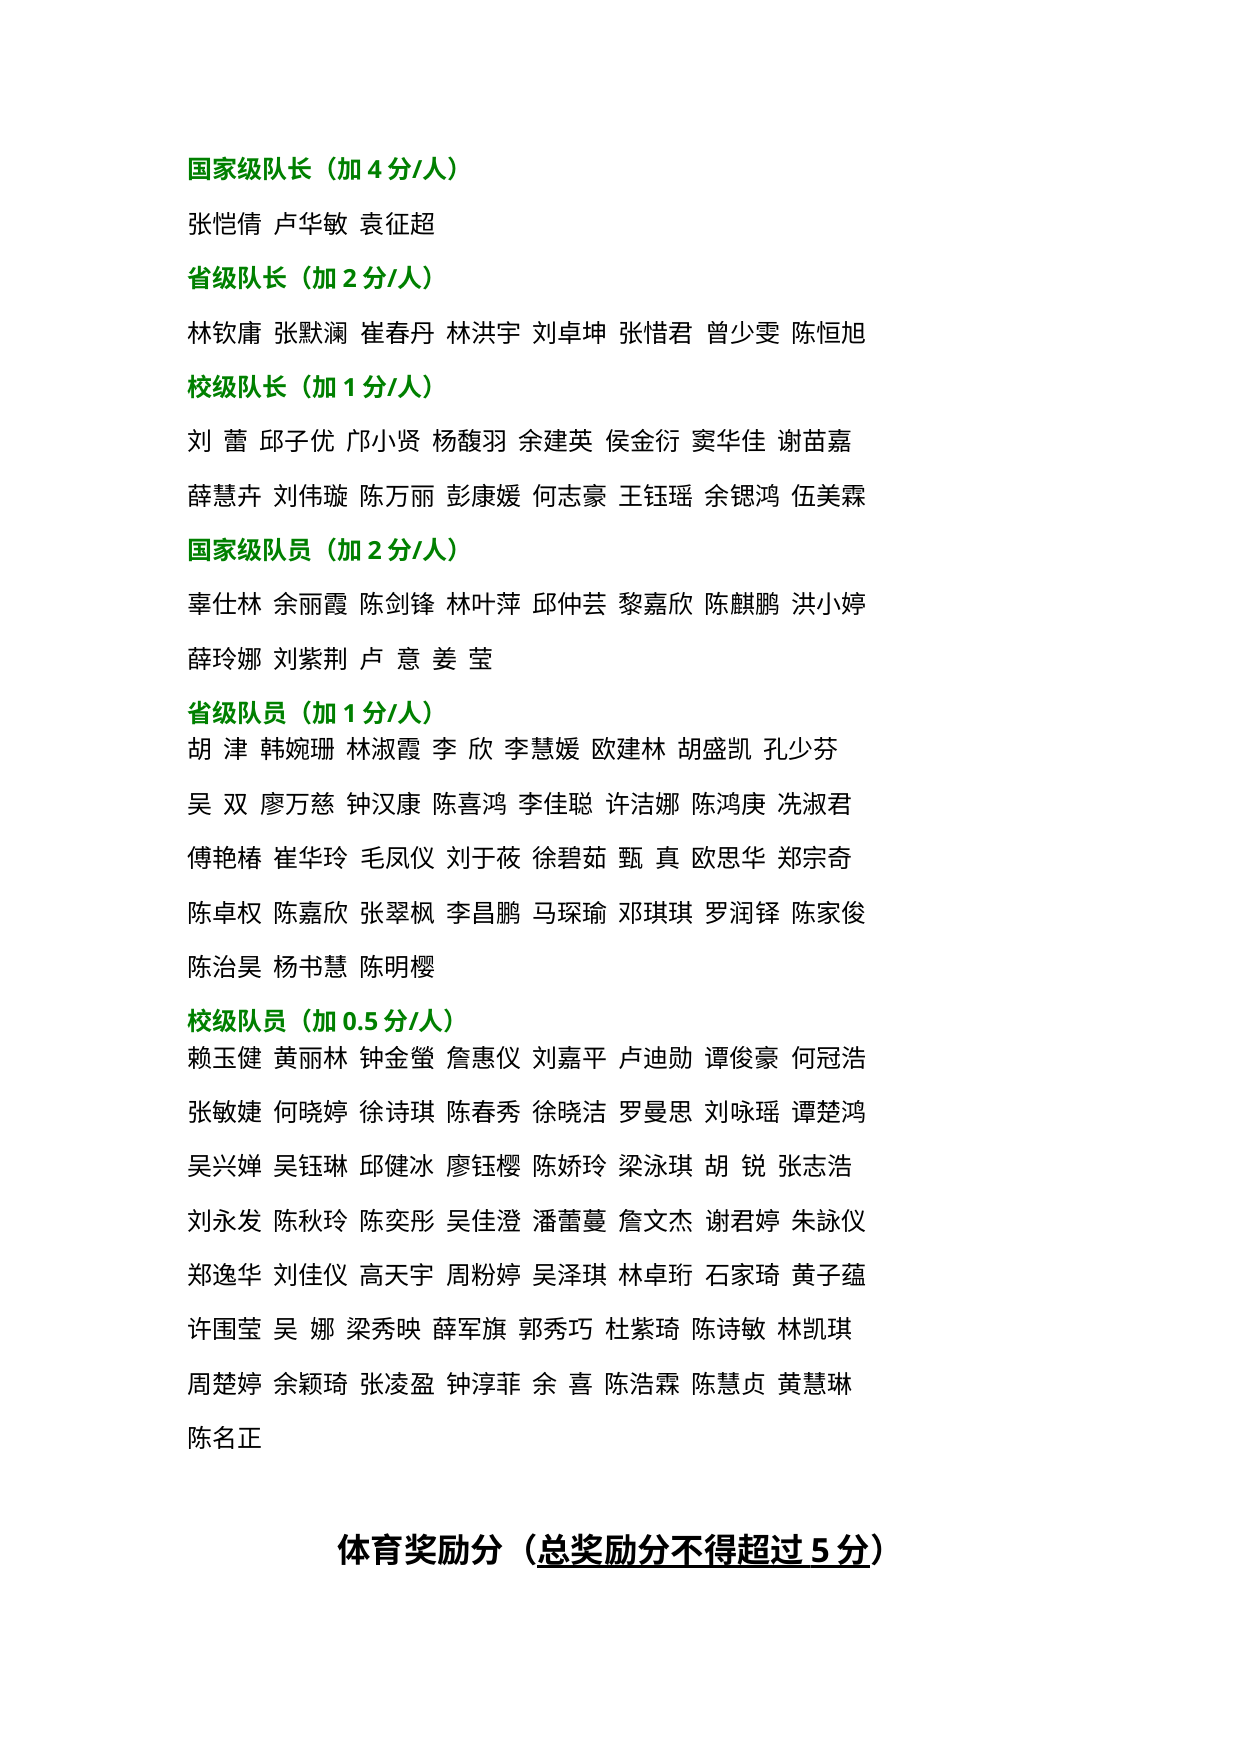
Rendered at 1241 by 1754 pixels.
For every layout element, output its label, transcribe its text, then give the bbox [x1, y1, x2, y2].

text 陈治昊 杨书慧 陈明樱 [187, 947, 1053, 984]
text 薛玲娜 刘紫荆 卢 意 姜 莹 [187, 639, 1053, 676]
text 刘永发 陈秋玲 陈奕彤 吴佳澄 潘蕾蔓 詹文杰 谢君婷 朱詠仪 [187, 1201, 1053, 1237]
text 许围莹 吴 娜 梁秀映 薛军旗 郭秀巧 杜紫琦 陈诗敏 林凯琪 [187, 1310, 1053, 1346]
text 校级队长（加1分/人） [187, 367, 1053, 404]
text 林钦庸 张默澜 崔春丹 林洪宇 刘卓坤 张惜君 曾少雯 陈恒旭 [187, 313, 1053, 349]
text 张恺倩 卢华敏 袁征超 [187, 204, 1053, 241]
text 薛慧卉 刘伟璇 陈万丽 彭康媛 何志豪 王钰瑶 余锶鸿 伍美霖 [187, 476, 1053, 512]
text 陈名正 [187, 1419, 1053, 1455]
text 吴 双 廖万慈 钟汉康 陈喜鸿 李佳聪 许洁娜 陈鸿庚 冼淑君 [187, 784, 1053, 821]
text 辜仕林 余丽霞 陈剑锋 林叶萍 邱仲芸 黎嘉欣 陈麒鹏 洪小婷 [187, 585, 1053, 621]
text 周楚婷 余颖琦 张凌盈 钟淳菲 余 喜 陈浩霖 陈慧贞 黄慧琳 [187, 1364, 1053, 1401]
text 张敏婕 何晓婷 徐诗琪 陈春秀 徐晓洁 罗曼思 刘咏瑶 谭楚鸿 [187, 1092, 1053, 1129]
text 傅艳椿 崔华玲 毛凤仪 刘于莜 徐碧茹 甄 真 欧思华 郑宗奇 [187, 839, 1053, 875]
text 国家级队员（加2分/人） [187, 531, 1053, 567]
text 郑逸华 刘佳仪 高天宇 周粉婷 吴泽琪 林卓珩 石家琦 黄子蕴 [187, 1256, 1053, 1292]
text 赖玉健 黄丽林 钟金螢 詹惠仪 刘嘉平 卢迪勋 谭俊豪 何冠浩 [187, 1038, 1053, 1074]
text 国家级队长（加4分/人） [187, 150, 1053, 186]
text 刘 蕾 邱子优 邝小贤 杨馥羽 余建英 侯金衍 窦华佳 谢苗嘉 [187, 422, 1053, 458]
text 校级队员（加0.5分/人） [187, 1002, 1053, 1038]
text 吴兴婵 吴钰琳 邱健冰 廖钰樱 陈娇玲 梁泳琪 胡 锐 张志浩 [187, 1147, 1053, 1183]
text 陈卓权 陈嘉欣 张翠枫 李昌鹏 马琛瑜 邓琪琪 罗润铎 陈家俊 [187, 893, 1053, 929]
text 省级队员（加1分/人） [187, 694, 1053, 730]
text 省级队长（加2分/人） [187, 259, 1053, 295]
text 体育奖励分（总奖励分不得超过5分） [187, 1524, 1053, 1573]
text 胡 津 韩婉珊 林淑霞 李 欣 李慧媛 欧建林 胡盛凯 孔少芬 [187, 730, 1053, 766]
